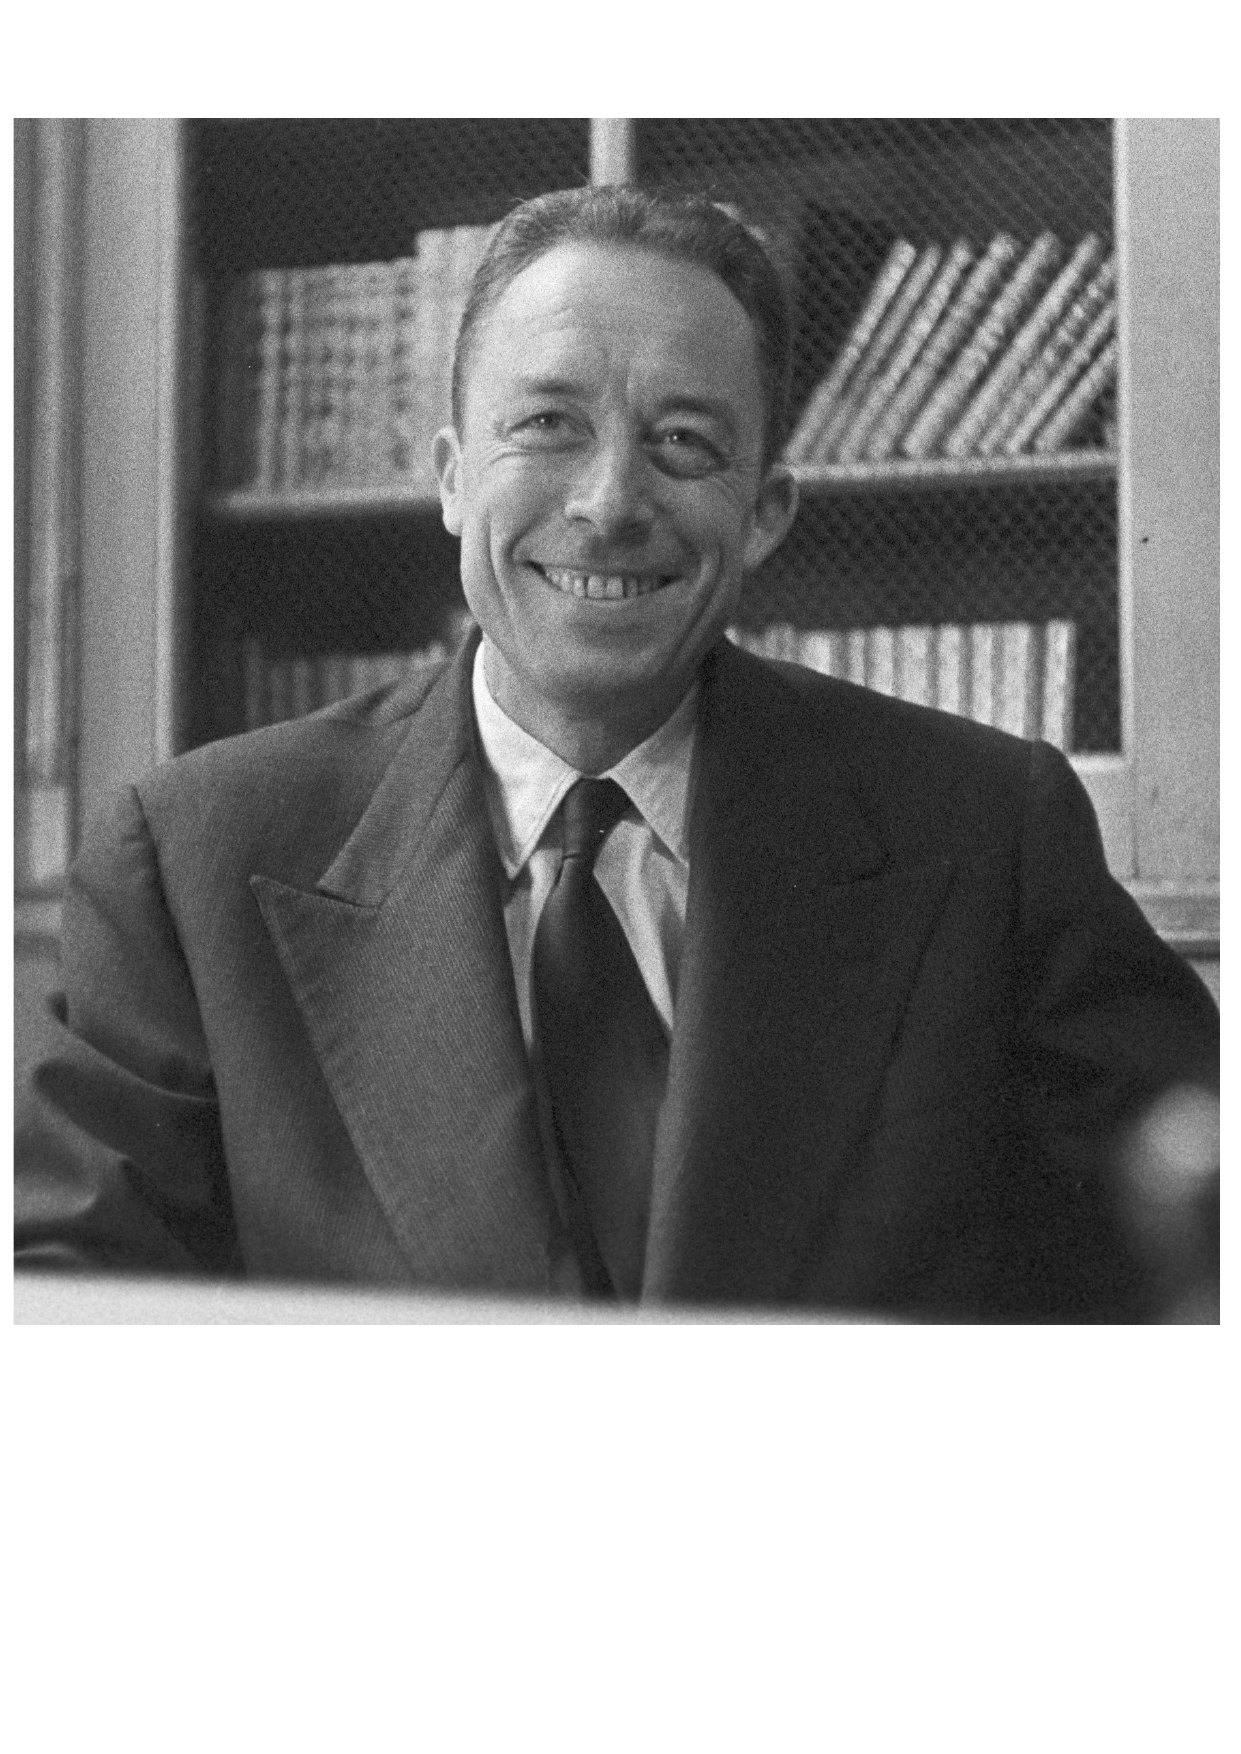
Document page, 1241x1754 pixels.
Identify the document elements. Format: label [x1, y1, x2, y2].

picture [13, 118, 1220, 1325]
